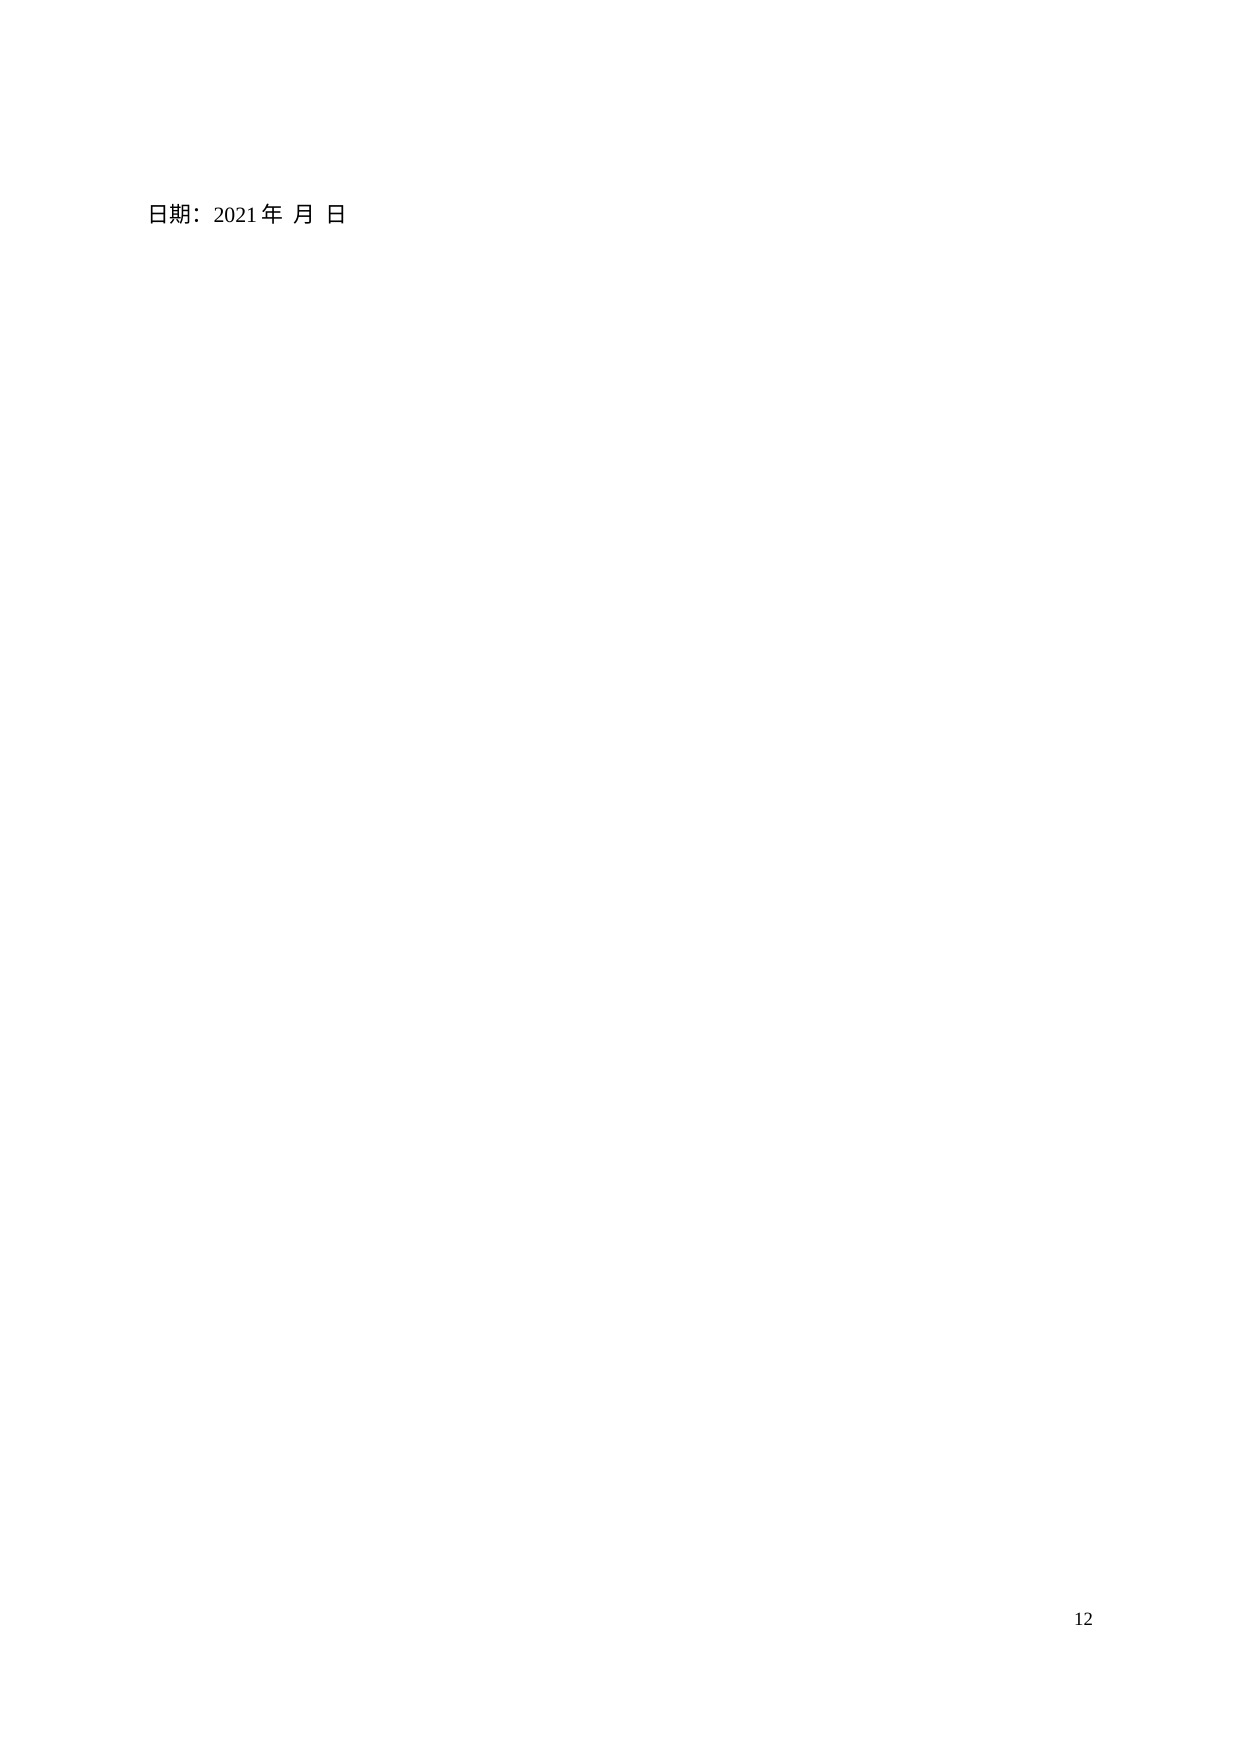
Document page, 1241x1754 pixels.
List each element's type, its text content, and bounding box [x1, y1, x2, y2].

text 日期：2021年 月 日 [148, 197, 1092, 229]
